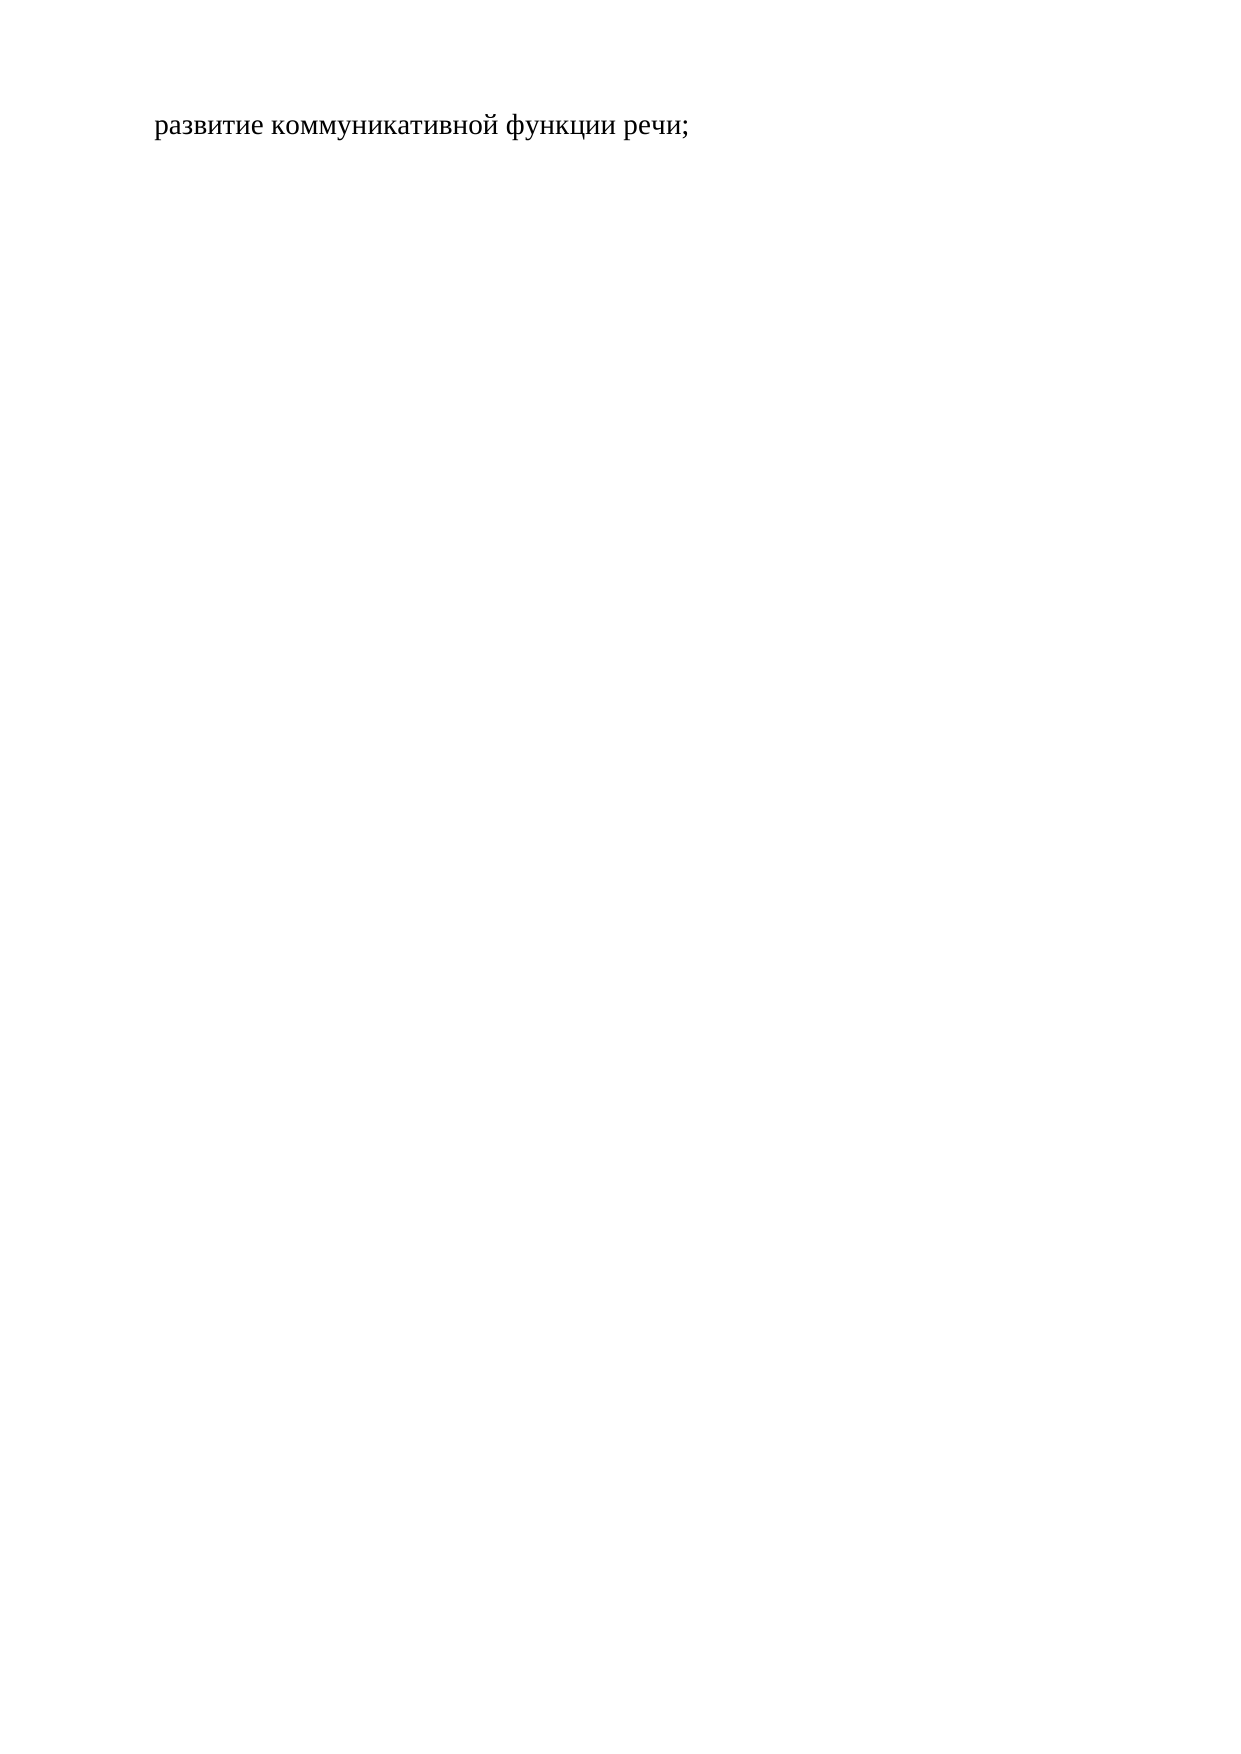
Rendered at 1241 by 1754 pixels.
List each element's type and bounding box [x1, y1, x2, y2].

text [154, 108, 1183, 141]
